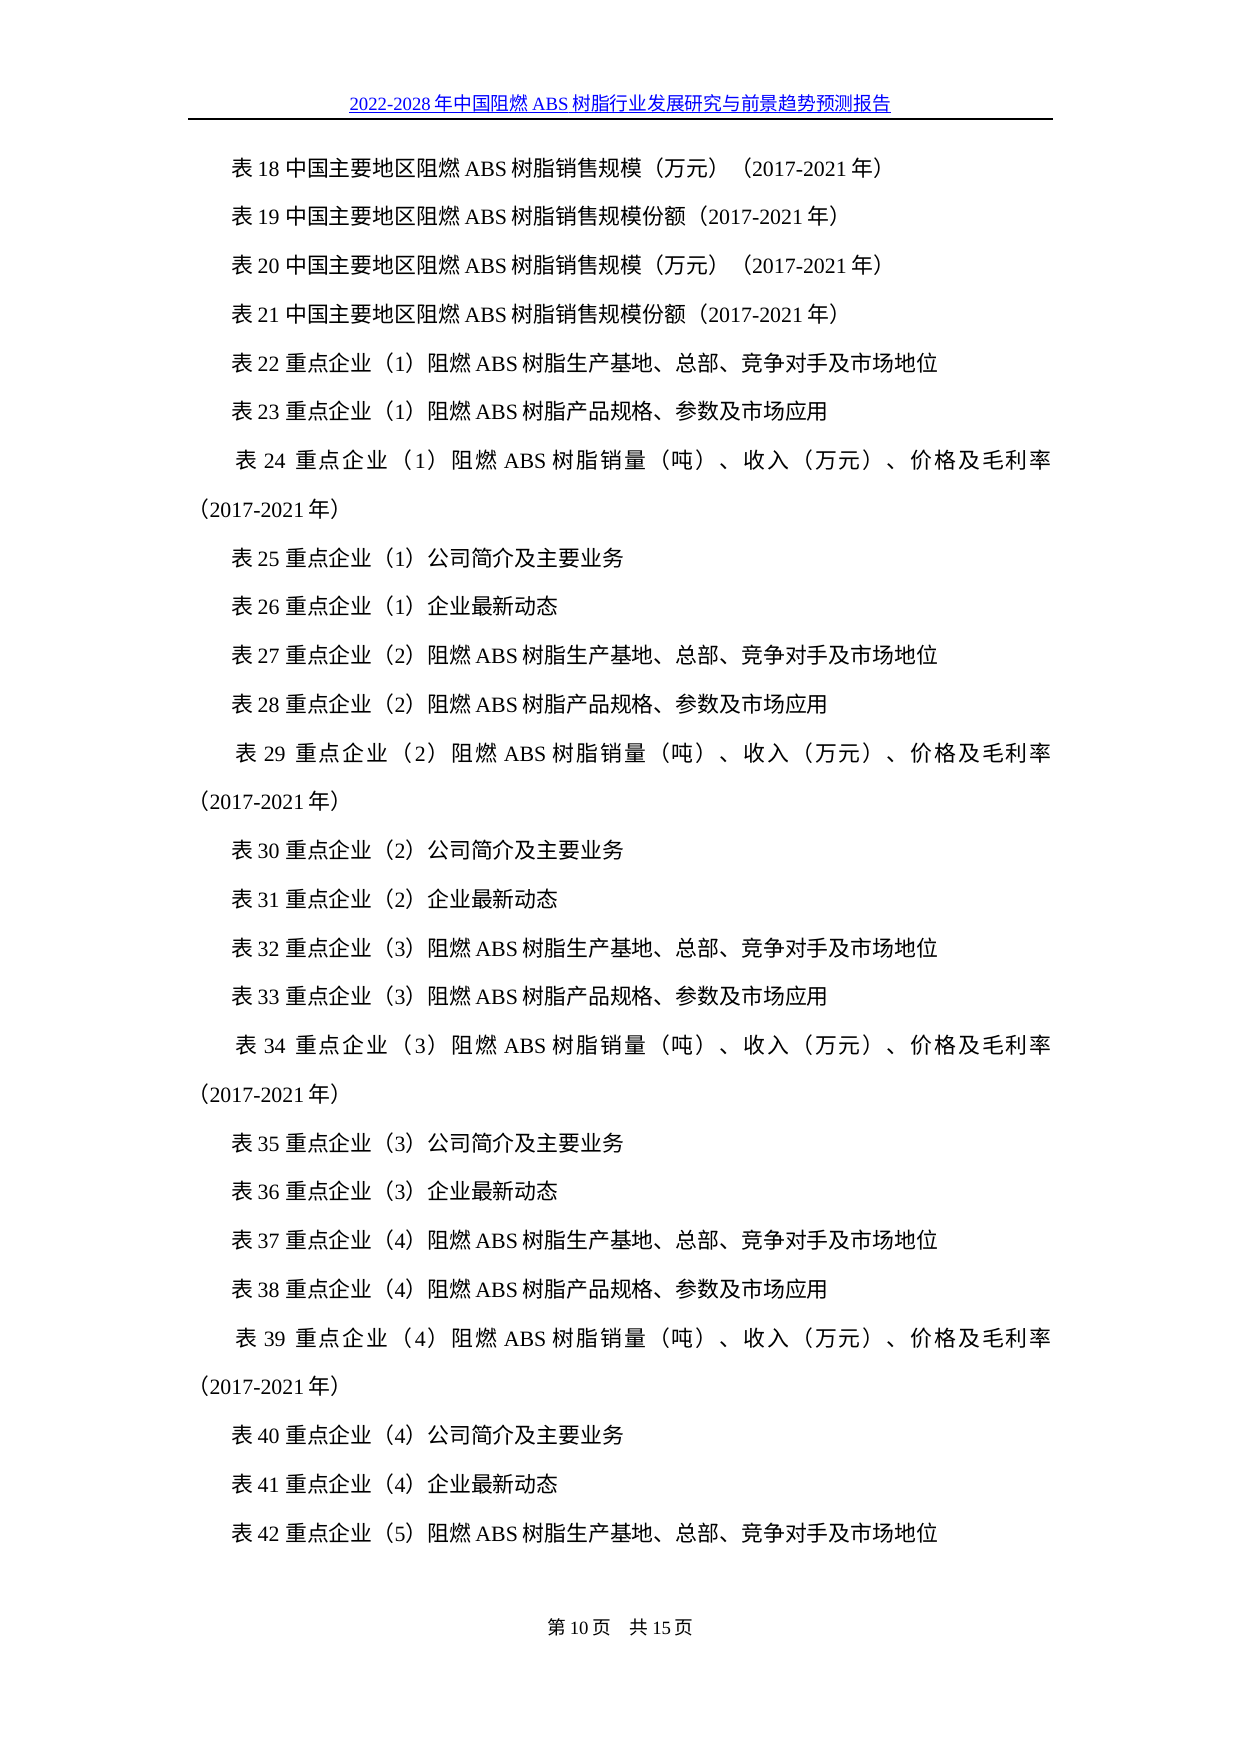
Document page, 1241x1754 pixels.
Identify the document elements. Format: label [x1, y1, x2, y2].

text [187, 150, 1053, 1548]
